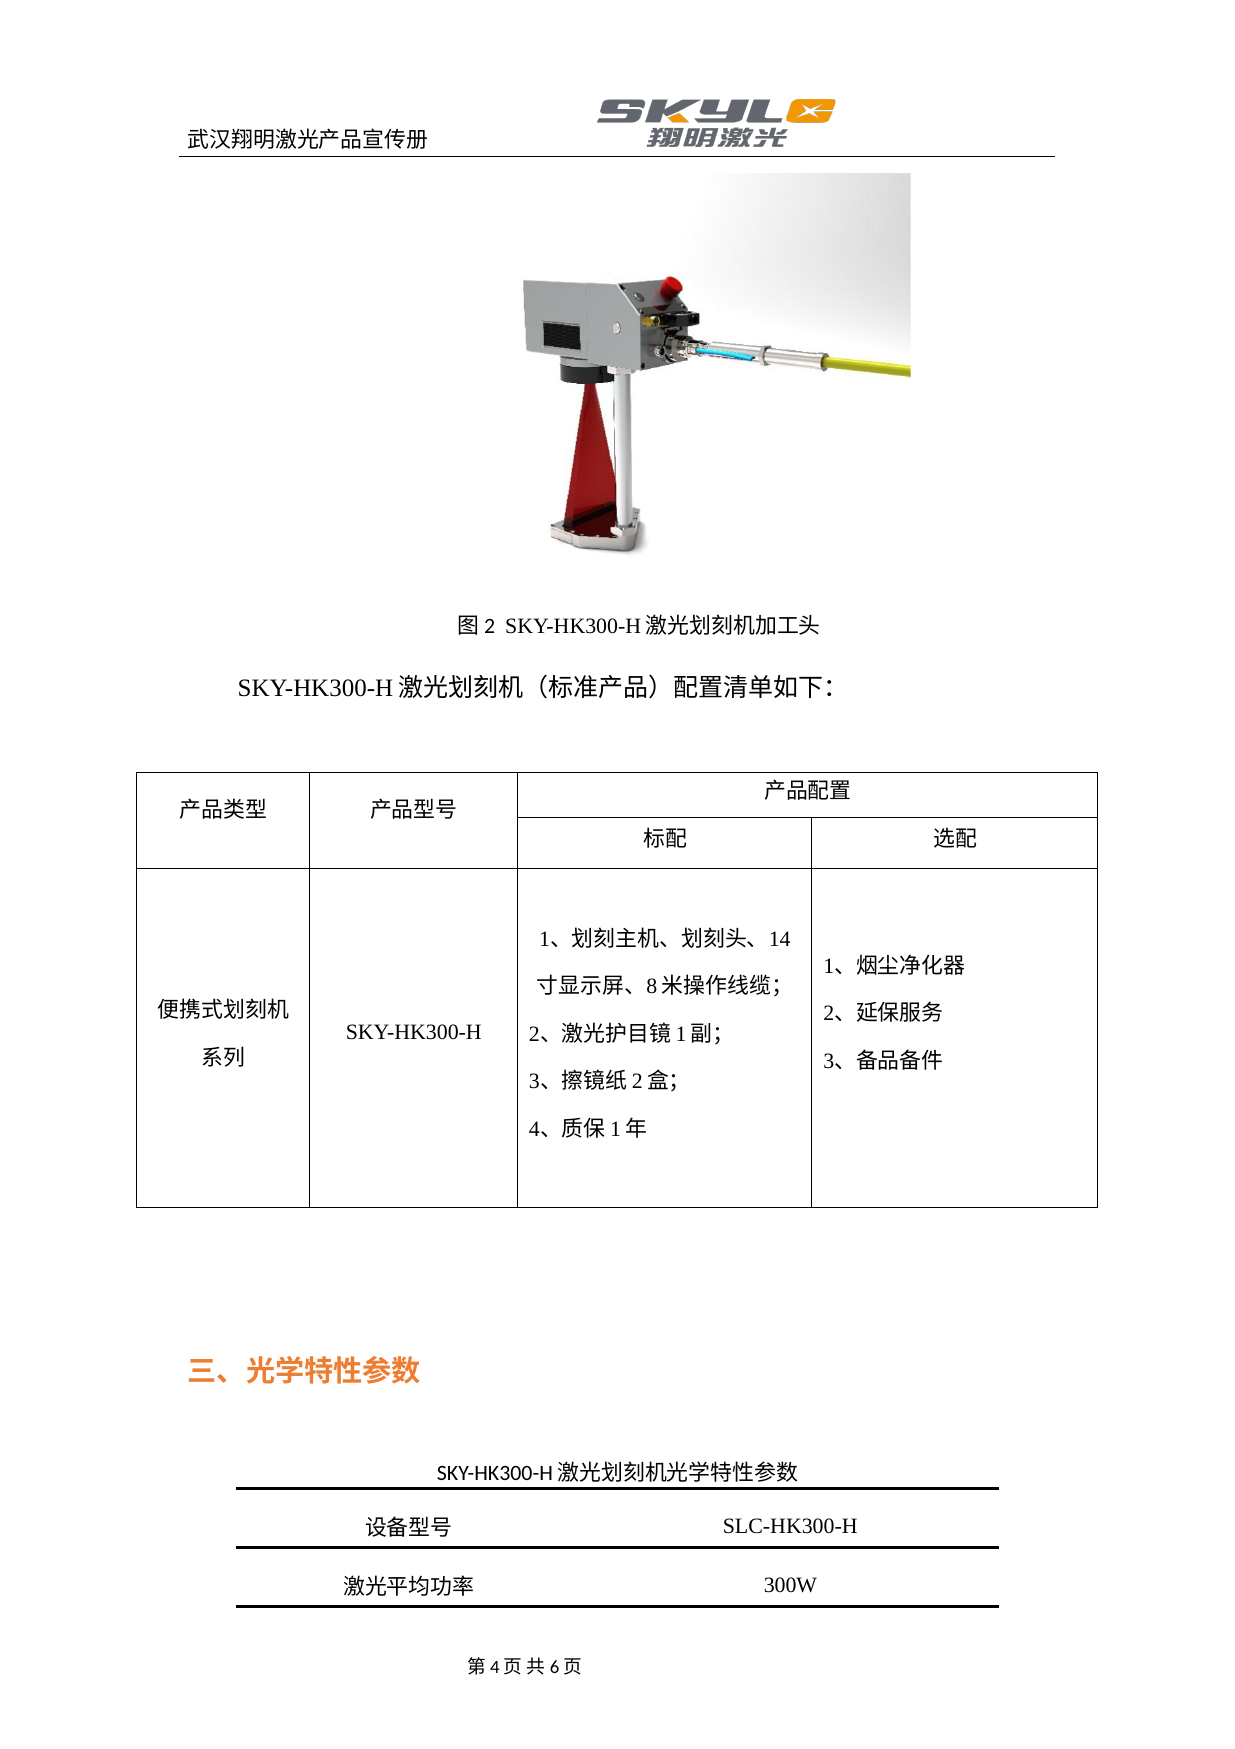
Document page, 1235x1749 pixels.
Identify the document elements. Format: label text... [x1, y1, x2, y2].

table_cell 选配 [812, 818, 1097, 868]
table_header 产品类型 [137, 773, 309, 868]
text SKY-HK300-H激光划刻机光学特性参数 [187, 1454, 1047, 1487]
text 图2 SKY-HK300-H激光划刻机加工头 [231, 608, 1047, 641]
picture [594, 90, 836, 148]
text SKY-HK300-H激光划刻机（标准产品）配置清单如下： [187, 653, 1047, 718]
table_cell 标配 [518, 818, 811, 868]
table_cell 1、烟尘净化器 2、延保服务 3、备品备件 [812, 869, 1097, 1207]
table_header SLC-HK300-H [581, 1490, 999, 1546]
table_cell SKY-HK300-H [310, 869, 517, 1207]
table_cell 划刻主机、划刻头、14寸显示屏、8米操作线缆； 2、激光护目镜1副； 3、擦镜纸2盒； 4、质保1年 [518, 869, 811, 1207]
table_header 产品型号 [310, 773, 517, 868]
picture [367, 173, 911, 593]
table_header 设备型号 [236, 1490, 581, 1546]
table_cell 300W [581, 1549, 999, 1605]
table_cell 激光平均功率 [236, 1549, 581, 1605]
table_cell 便携式划刻机系列 [137, 869, 309, 1207]
table_header 产品配置 [518, 773, 1097, 817]
subtitle 光学特性参数 [187, 1336, 1047, 1401]
